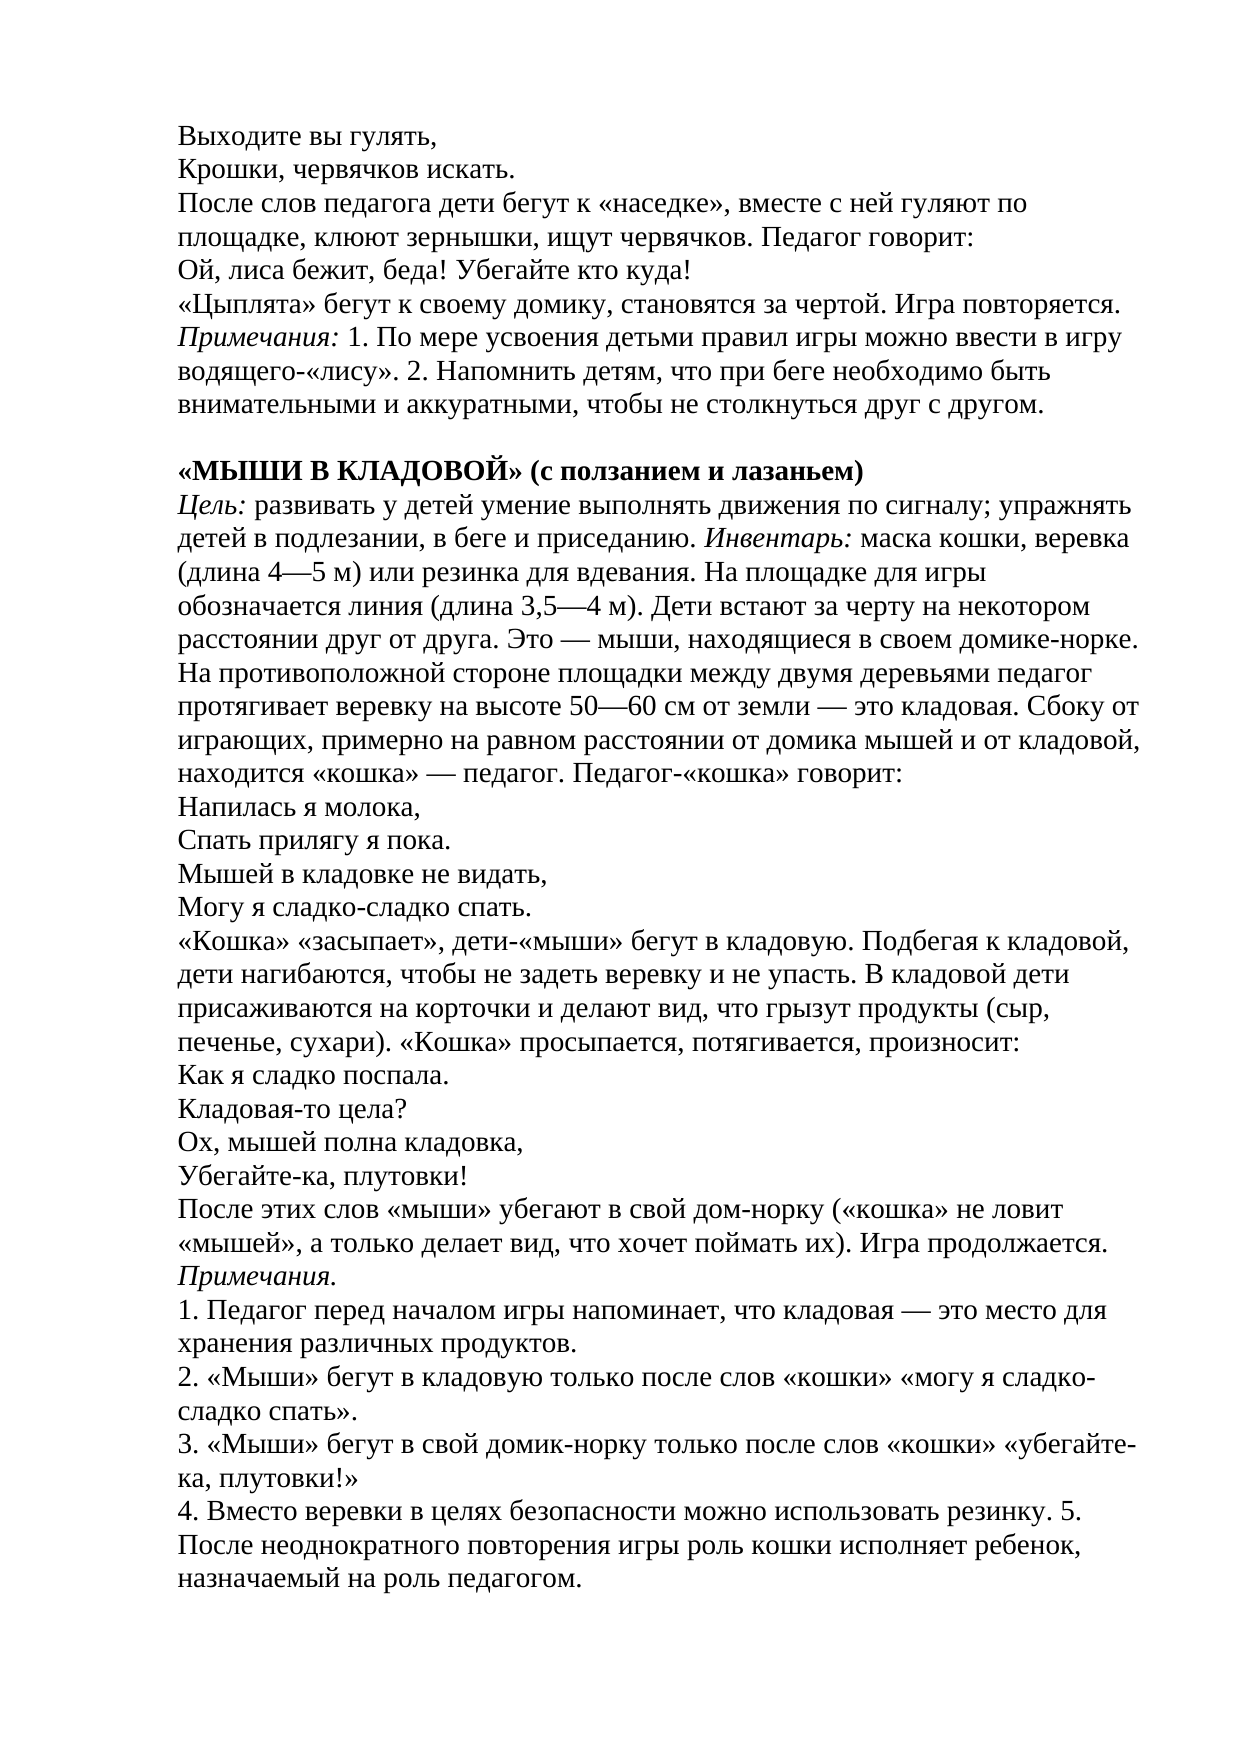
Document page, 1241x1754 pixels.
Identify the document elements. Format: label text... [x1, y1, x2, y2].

text Выходите вы гулять, [177, 118, 1152, 152]
text Ой, лиса бежит, беда! Убегайте кто куда! [177, 252, 1152, 286]
text Напилась я молока, [177, 789, 1152, 822]
text «МЫШИ В КЛАДОВОЙ» (с ползанием и лазаньем) [177, 453, 1152, 487]
text Могу я сладко-сладко спать. [177, 889, 1152, 923]
text Спать прилягу я пока. [177, 822, 1152, 856]
text После слов педагога дети бегут к «наседке», вместе с ней гуляют по площадке, клюют зернышки, ищут червячков. Педагог говорит: [177, 185, 1152, 252]
text Кладовая-то цела? [177, 1091, 1152, 1124]
text 1. Педагог перед началом игры напоминает, что кладовая — это место для хранения различных продуктов. [177, 1292, 1152, 1359]
text Как я сладко поспала. [177, 1057, 1152, 1091]
text 4. Вместо веревки в целях безопасности можно использовать резинку. 5. После неоднократного повторения игры роль кошки исполняет ребенок, назначаемый на роль педагогом. [177, 1493, 1152, 1594]
text «Цыплята» бегут к своему домику, становятся за чертой. Игра повторяется. [177, 286, 1152, 319]
text Мышей в кладовке не видать, [177, 856, 1152, 889]
text 2. «Мыши» бегут в кладовую только после слов «кошки» «могу я сладко-сладко спать». [177, 1359, 1152, 1426]
text Примечания: 1. По мере усвоения детьми правил игры можно ввести в игру водящего-«лису». 2. Напомнить детям, что при беге необходимо быть внимательными и аккуратными, чтобы не столкнуться друг с другом. [177, 319, 1152, 420]
text Цель: развивать у детей умение выполнять движения по сигналу; упражнять детей в подлезании, в беге и приседанию. Инвентарь: маска кошки, веревка (длина 4—5 м) или резинка для вдевания. На площадке для игры обозначается линия (длина 3,5—4 м). Дети встают за черту на некотором расстоянии друг от друга. Это — мыши, находящиеся в своем домике-норке. На противоположной стороне площадки между двумя деревьями педагог протягивает веревку на высоте 50—60 см от земли — это кладовая. Сбоку от играющих, примерно на равном расстоянии от домика мышей и от кладовой, находится «кошка» — педагог. Педагог-«кошка» говорит: [177, 487, 1152, 789]
text Ох, мышей полна кладовка, [177, 1124, 1152, 1158]
text Крошки, червячков искать. [177, 152, 1152, 185]
text Убегайте-ка, плутовки! [177, 1158, 1152, 1191]
text «Кошка» «засыпает», дети-«мыши» бегут в кладовую. Подбегая к кладовой, дети нагибаются, чтобы не задеть веревку и не упасть. В кладовой дети присаживаются на корточки и делают вид, что грызут продукты (сыр, печенье, сухари). «Кошка» просыпается, потягивается, произносит: [177, 923, 1152, 1057]
text После этих слов «мыши» убегают в свой дом-норку («кошка» не ловит «мышей», а только делает вид, что хочет поймать их). Игра продолжается. [177, 1191, 1152, 1258]
text Примечания. [177, 1258, 1152, 1292]
text 3. «Мыши» бегут в свой домик-норку только после слов «кошки» «убегайте-ка, плутовки!» [177, 1426, 1152, 1493]
